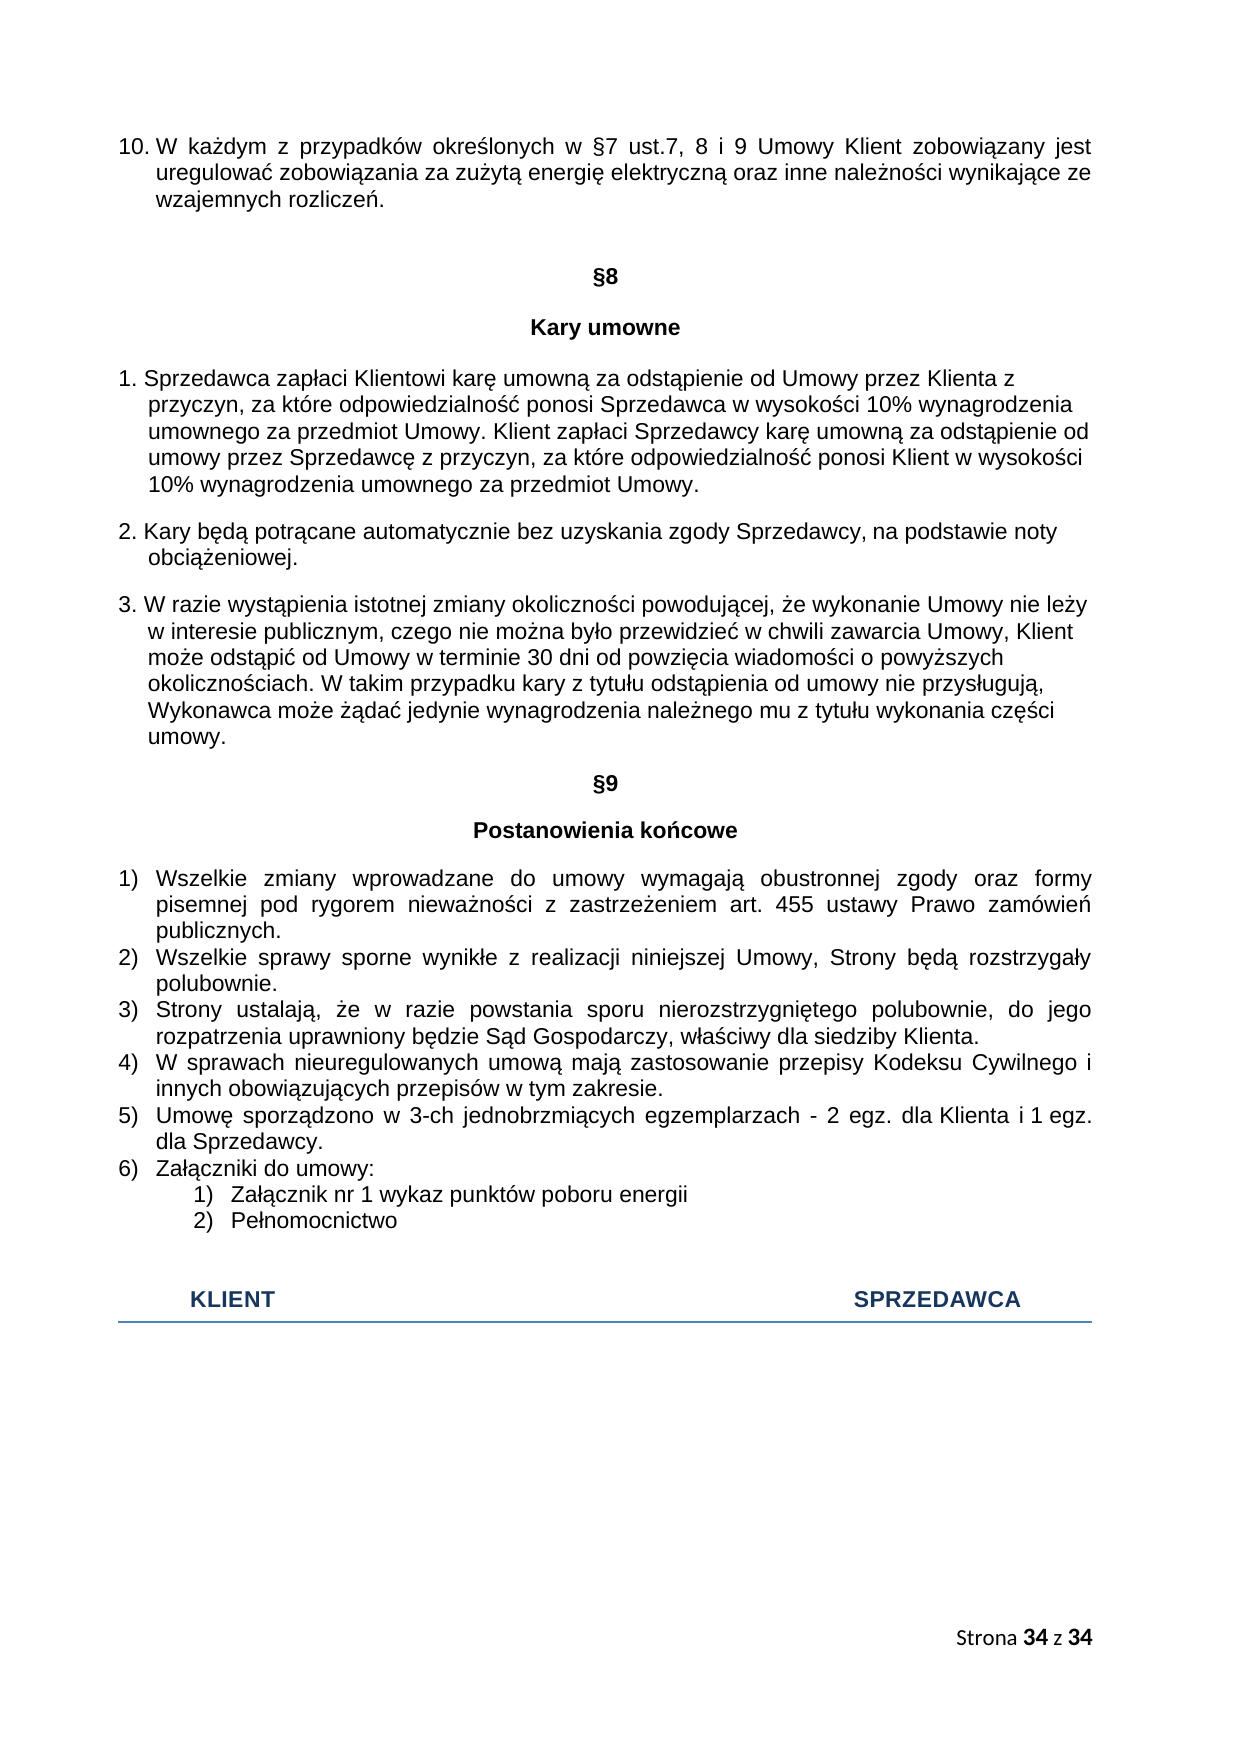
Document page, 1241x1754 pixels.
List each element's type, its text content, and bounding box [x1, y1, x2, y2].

list Strony ustalają, że w razie powstania sporu nierozstrzygniętego polubownie, do jego rozpatrzenia uprawniony będzie Sąd Gospodarczy, właściwy dla siedziby Klienta. [118, 996, 1092, 1049]
list W sprawach nieuregulowanych umową mają zastosowanie przepisy Kodeksu Cywilnego i innych obowiązujących przepisów w tym zakresie. [118, 1049, 1092, 1102]
title KLIENT SPRZEDAWCA [118, 1286, 1092, 1321]
list Załącznik nr 1 wykaz punktów poboru energii [193, 1181, 1092, 1207]
list W każdym z przypadków określonych w §7 ust.7, 8 i 9 Umowy Klient zobowiązany jest uregulować zobowiązania za zużytą energię elektryczną oraz inne należności wynikające ze wzajemnych rozliczeń. [118, 133, 1092, 212]
list Umowę sporządzono w 3-ch jednobrzmiących egzemplarzach - 2 egz. dla Klienta i 1 egz. dla Sprzedawcy. [118, 1102, 1092, 1154]
list Załączniki do umowy: [118, 1154, 1092, 1181]
text Kary umowne [118, 314, 1092, 340]
list Wszelkie sprawy sporne wynikłe z realizacji niniejszej Umowy, Strony będą rozstrzygały polubownie. [118, 944, 1092, 996]
text 2. Kary będą potrącane automatycznie bez uzyskania zgody Sprzedawcy, na podstawie noty obciążeniowej. [118, 518, 1092, 570]
text §9 [118, 770, 1092, 797]
list Pełnomocnictwo [193, 1207, 1092, 1233]
text Postanowienia końcowe [118, 817, 1092, 844]
text 3. W razie wystąpienia istotnej zmiany okoliczności powodującej, że wykonanie Umowy nie leży w interesie publicznym, czego nie można było przewidzieć w chwili zawarcia Umowy, Klient może odstąpić od Umowy w terminie 30 dni od powzięcia wiadomości o powyższych okolicznościach. W takim przypadku kary z tytułu odstąpienia od umowy nie przysługują, Wykonawca może żądać jedynie wynagrodzenia należnego mu z tytułu wykonania części umowy. [118, 591, 1092, 749]
text §8 [118, 263, 1092, 289]
text 1. Sprzedawca zapłaci Klientowi karę umowną za odstąpienie od Umowy przez Klienta z przyczyn, za które odpowiedzialność ponosi Sprzedawca w wysokości 10% wynagrodzenia umownego za przedmiot Umowy. Klient zapłaci Sprzedawcy karę umowną za odstąpienie od umowy przez Sprzedawcę z przyczyn, za które odpowiedzialność ponosi Klient w wysokości 10% wynagrodzenia umownego za przedmiot Umowy. [118, 365, 1092, 497]
list Wszelkie zmiany wprowadzane do umowy wymagają obustronnej zgody oraz formy pisemnej pod rygorem nieważności z zastrzeżeniem art. 455 ustawy Prawo zamówień publicznych. [118, 864, 1092, 944]
